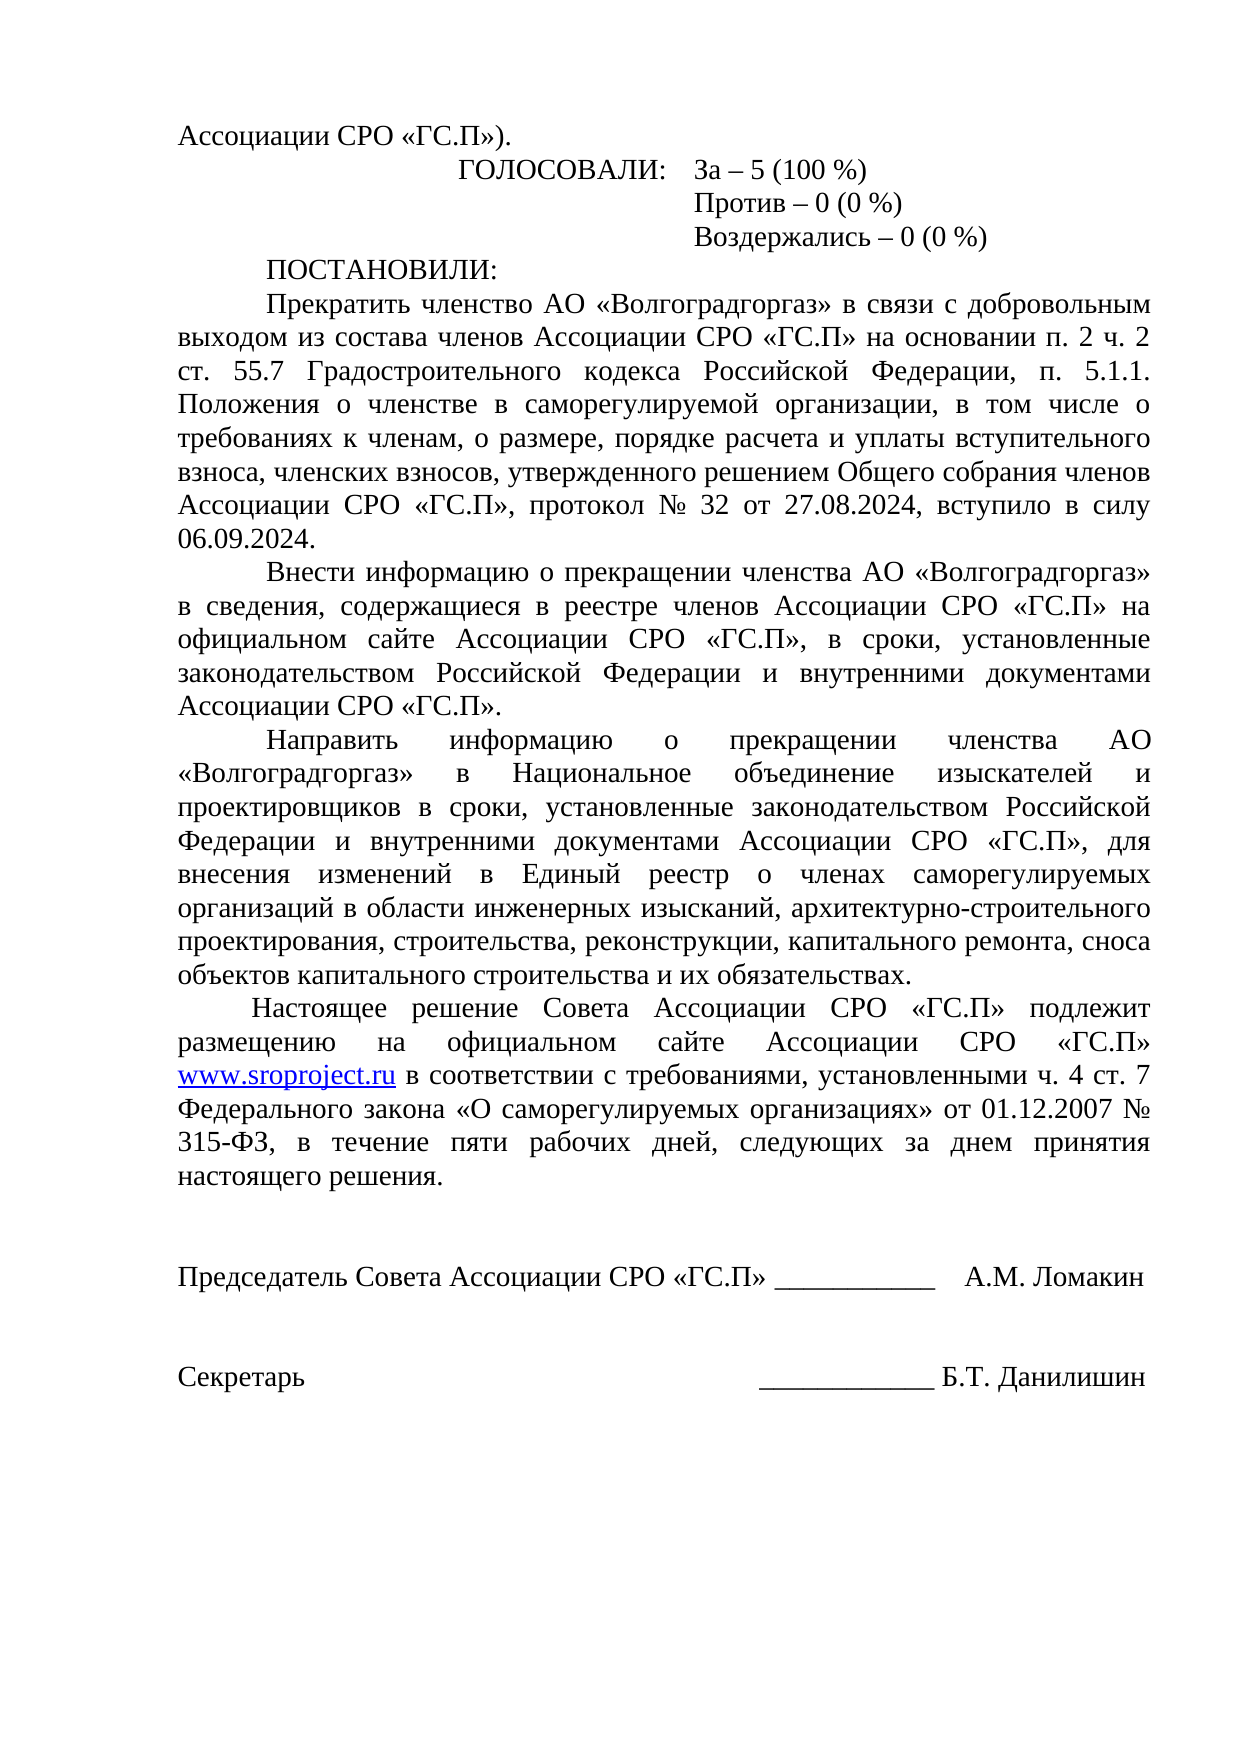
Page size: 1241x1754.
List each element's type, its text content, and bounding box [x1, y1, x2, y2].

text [177, 118, 1152, 152]
text Против – 0 (0 %) [384, 185, 1152, 219]
text Внести информацию о прекращении членства АО «Волгоградгоргаз» в сведения, содержащиеся в реестре членов Ассоциации СРО «ГС.П» на официальном сайте Ассоциации СРО «ГС.П», в сроки, установленные законодательством Российской Федерации и внутренними документами Ассоциации СРО «ГС.П». [177, 554, 1152, 722]
text Настоящее решение Совета Ассоциации СРО «ГС.П» подлежит размещению на официальном сайте Ассоциации СРО «ГС.П» www.sroproject.ru в соответствии с требованиями, установленными ч. 4 ст. 7 Федерального закона «О саморегулируемых организациях» от 01.12.2007 № 315-ФЗ, в течение пяти рабочих дней, следующих за днем принятия настоящего решения. [177, 990, 1152, 1192]
text Прекратить членство АО «Волгоградгоргаз» в связи с добровольным выходом из состава членов Ассоциации СРО «ГС.П» на основании п. 2 ч. 2 ст. 55.7 Градостроительного кодекса Российской Федерации, п. 5.1.1. Положения о членстве в саморегулируемой организации, в том числе о требованиях к членам, о размере, порядке расчета и уплаты вступительного взноса, членских взносов, утвержденного решением Общего собрания членов Ассоциации СРО «ГС.П», протокол № 32 от 27.08.2024, вступило в силу 06.09.2024. [177, 286, 1152, 554]
text ГОЛОСОВАЛИ: За – 5 (100 %) [384, 152, 1152, 185]
text Председатель Совета Ассоциации СРО «ГС.П» ___________ А.М. Ломакин [177, 1259, 1152, 1292]
text Направить информацию о прекращении членства АО «Волгоградгоргаз» в Национальное объединение изыскателей и проектировщиков в сроки, установленные законодательством Российской Федерации и внутренними документами Ассоциации СРО «ГС.П», для внесения изменений в Единый реестр о членах саморегулируемых организаций в области инженерных изысканий, архитектурно-строительного проектирования, строительства, реконструкции, капитального ремонта, сноса объектов капитального строительства и их обязательствах. [177, 722, 1152, 990]
text Секретарь ____________ Б.Т. Данилишин [177, 1359, 1152, 1393]
text ПОСТАНОВИЛИ: [177, 252, 1152, 286]
text Воздержались – 0 (0 %) [384, 219, 1152, 252]
